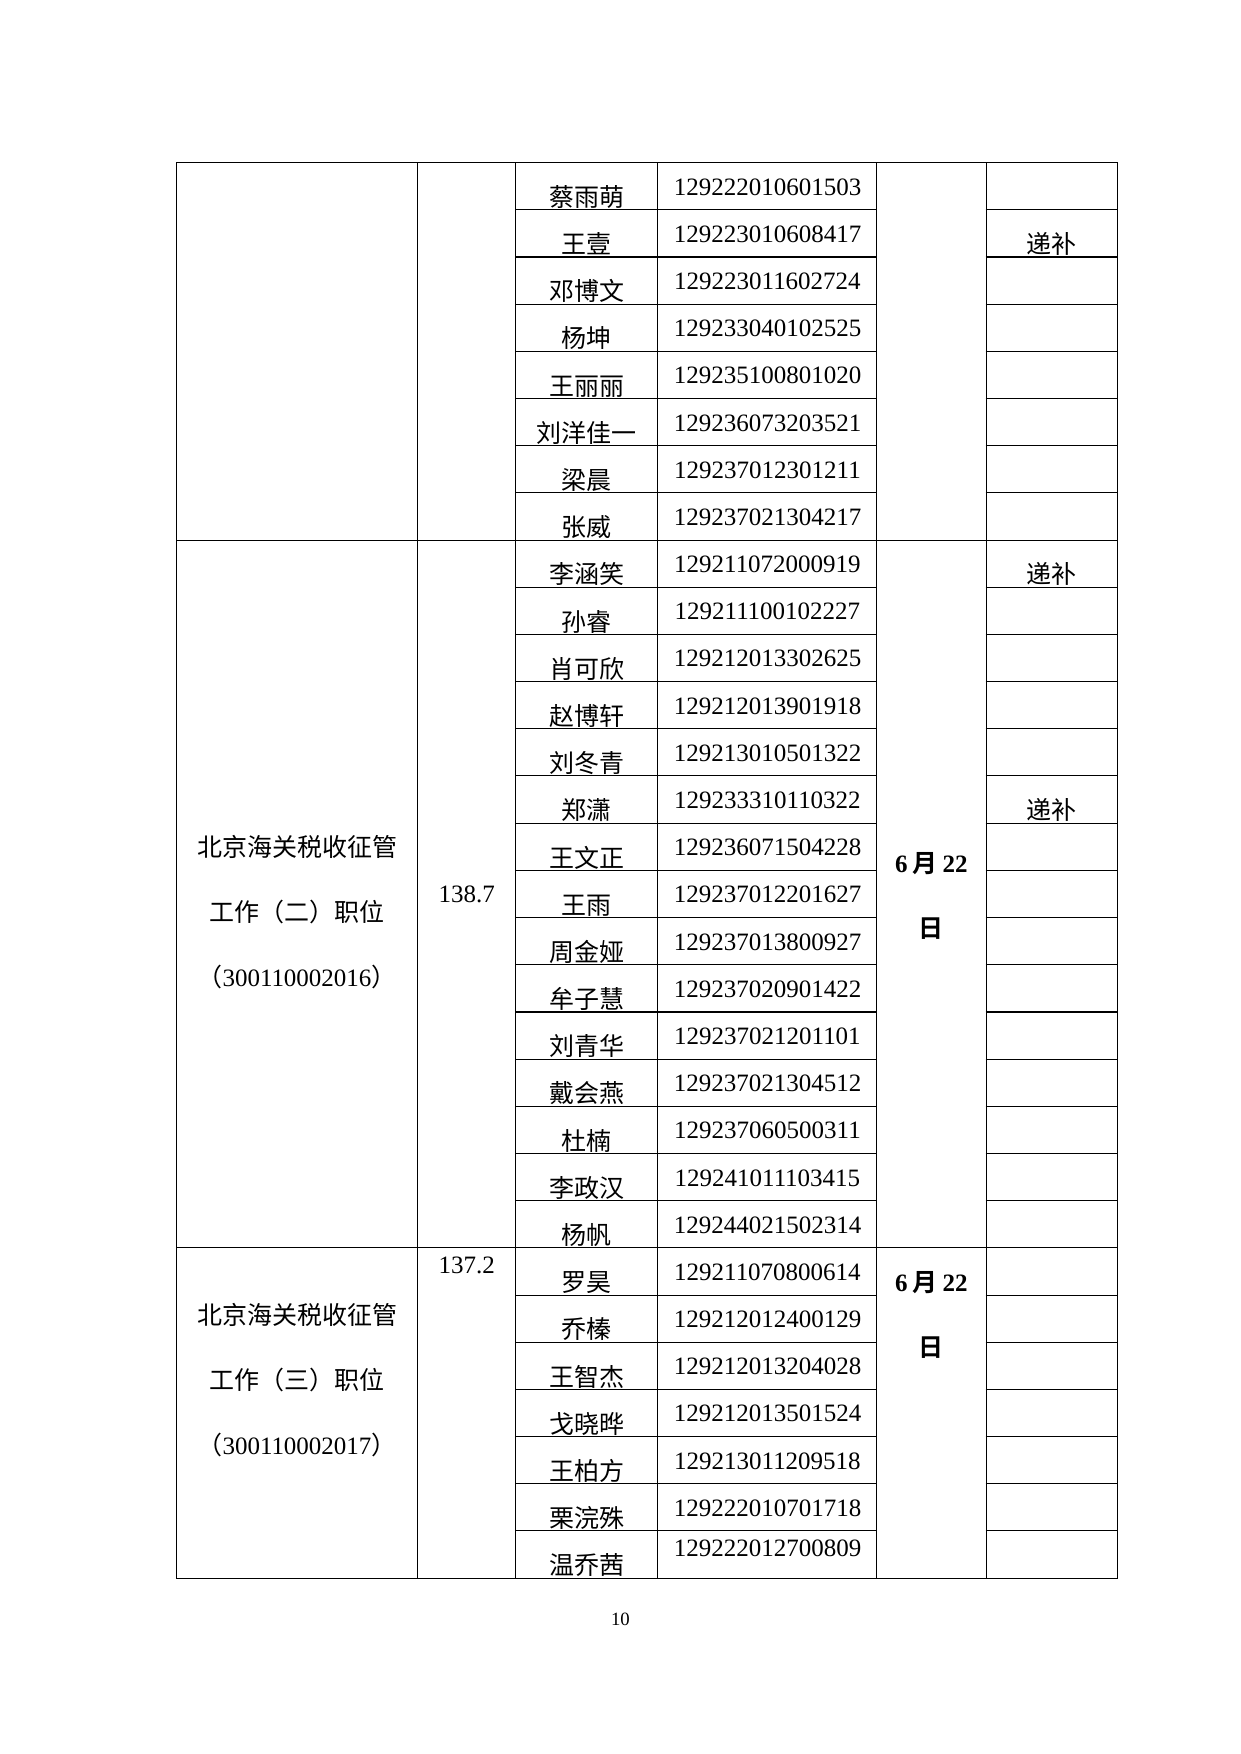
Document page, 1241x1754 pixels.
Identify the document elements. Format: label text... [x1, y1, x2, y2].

table_cell 肖可欣 [516, 635, 657, 681]
table_cell 129212012400129 [658, 1296, 876, 1342]
table_cell 129211072000919 [658, 541, 876, 587]
table_cell [987, 1013, 1117, 1058]
table_cell [987, 305, 1117, 351]
table_cell [987, 588, 1117, 634]
table_cell [987, 1437, 1117, 1483]
table_cell 129237021304217 [658, 493, 876, 539]
table_cell 牟子慧 [516, 965, 657, 1011]
table_cell 129213011209518 [658, 1437, 876, 1483]
table_cell 129237012301211 [658, 446, 876, 492]
table_cell 129237012201627 [658, 871, 876, 917]
table_cell 129237060500311 [658, 1107, 876, 1153]
table_cell 129222010601503 [658, 163, 876, 209]
table_cell [987, 729, 1117, 775]
table_cell 137.2 [418, 1248, 515, 1578]
table_cell [987, 682, 1117, 728]
table_cell [987, 1201, 1117, 1247]
table_cell 张威 [516, 493, 657, 539]
table_cell 129233310110322 [658, 776, 876, 823]
table_cell 129212013204028 [658, 1343, 876, 1389]
table_cell 赵博轩 [516, 682, 657, 728]
table_cell 递补 [987, 541, 1117, 587]
table_cell 递补 [987, 210, 1117, 256]
table_cell 129236071504228 [658, 824, 876, 870]
table_cell 129237013800927 [658, 918, 876, 964]
table_cell 戴会燕 [516, 1060, 657, 1106]
table_cell 杨帆 [516, 1201, 657, 1247]
table_cell 129241011103415 [658, 1154, 876, 1200]
table_cell [987, 446, 1117, 492]
table_cell 李政汉 [516, 1154, 657, 1200]
table_cell [987, 1343, 1117, 1389]
table_cell [987, 163, 1117, 209]
table_cell [987, 258, 1117, 303]
table_cell 129212013901918 [658, 682, 876, 728]
table_cell [987, 1060, 1117, 1106]
table_cell [987, 1531, 1117, 1578]
table_cell [987, 1248, 1117, 1294]
table_cell 王智杰 [516, 1343, 657, 1389]
table_cell 129223010608417 [658, 210, 876, 256]
table_cell 王雨 [516, 871, 657, 917]
table_cell 王文正 [516, 824, 657, 870]
table_cell 周金娅 [516, 918, 657, 964]
table_cell 129233040102525 [658, 305, 876, 351]
table_cell 129237020901422 [658, 965, 876, 1011]
table_cell [987, 1107, 1117, 1153]
table_cell 6月22日 [877, 1248, 986, 1578]
table_cell 杜楠 [516, 1107, 657, 1153]
table_cell [987, 918, 1117, 964]
table_cell [987, 635, 1117, 681]
table_cell 129211100102227 [658, 588, 876, 634]
table_cell 蔡雨萌 [516, 163, 657, 209]
table_cell [987, 352, 1117, 398]
table_cell [987, 824, 1117, 870]
table_cell 北京海关税收征管工作（三）职位（300110002017） [177, 1248, 417, 1578]
table_cell 129237021304512 [658, 1060, 876, 1106]
table_cell 129212013302625 [658, 635, 876, 681]
table_cell 罗昊 [516, 1248, 657, 1294]
table_cell [987, 1296, 1117, 1342]
table_cell 129235100801020 [658, 352, 876, 398]
table_cell 杨坤 [516, 305, 657, 351]
table_cell [987, 1154, 1117, 1200]
table_cell 北京海关税收征管工作（二）职位（300110002016） [177, 541, 417, 1247]
table_cell 129213010501322 [658, 729, 876, 775]
table_cell 郑潇 [516, 776, 657, 823]
table_cell [987, 493, 1117, 539]
table_cell 温乔茜 [516, 1531, 657, 1578]
table_cell 王丽丽 [516, 352, 657, 398]
table_cell 138.7 [418, 541, 515, 1247]
table_cell [987, 1390, 1117, 1436]
table_cell 6月22日 [877, 541, 986, 1247]
table_cell 129223011602724 [658, 258, 876, 303]
table_cell 刘洋佳一 [516, 399, 657, 445]
table_cell 李涵笑 [516, 541, 657, 587]
table_cell 129237021201101 [658, 1013, 876, 1058]
table_cell 129236073203521 [658, 399, 876, 445]
table_cell 129222010701718 [658, 1484, 876, 1530]
table_cell 129222012700809 [658, 1531, 876, 1578]
table_cell 戈晓晔 [516, 1390, 657, 1436]
table_cell 129211070800614 [658, 1248, 876, 1294]
table_cell 递补 [987, 776, 1117, 823]
table_cell 王柏方 [516, 1437, 657, 1483]
table_cell [987, 965, 1117, 1011]
table_cell 刘青华 [516, 1013, 657, 1058]
table_cell 129212013501524 [658, 1390, 876, 1436]
table_cell 栗浣殊 [516, 1484, 657, 1530]
table_cell 孙睿 [516, 588, 657, 634]
table_cell 刘冬青 [516, 729, 657, 775]
table_cell 王壹 [516, 210, 657, 256]
table_cell 乔榛 [516, 1296, 657, 1342]
table_cell [987, 871, 1117, 917]
table_cell 129244021502314 [658, 1201, 876, 1247]
table_cell 梁晨 [516, 446, 657, 492]
table_cell 邓博文 [516, 258, 657, 303]
table_cell [987, 1484, 1117, 1530]
table_cell [987, 399, 1117, 445]
